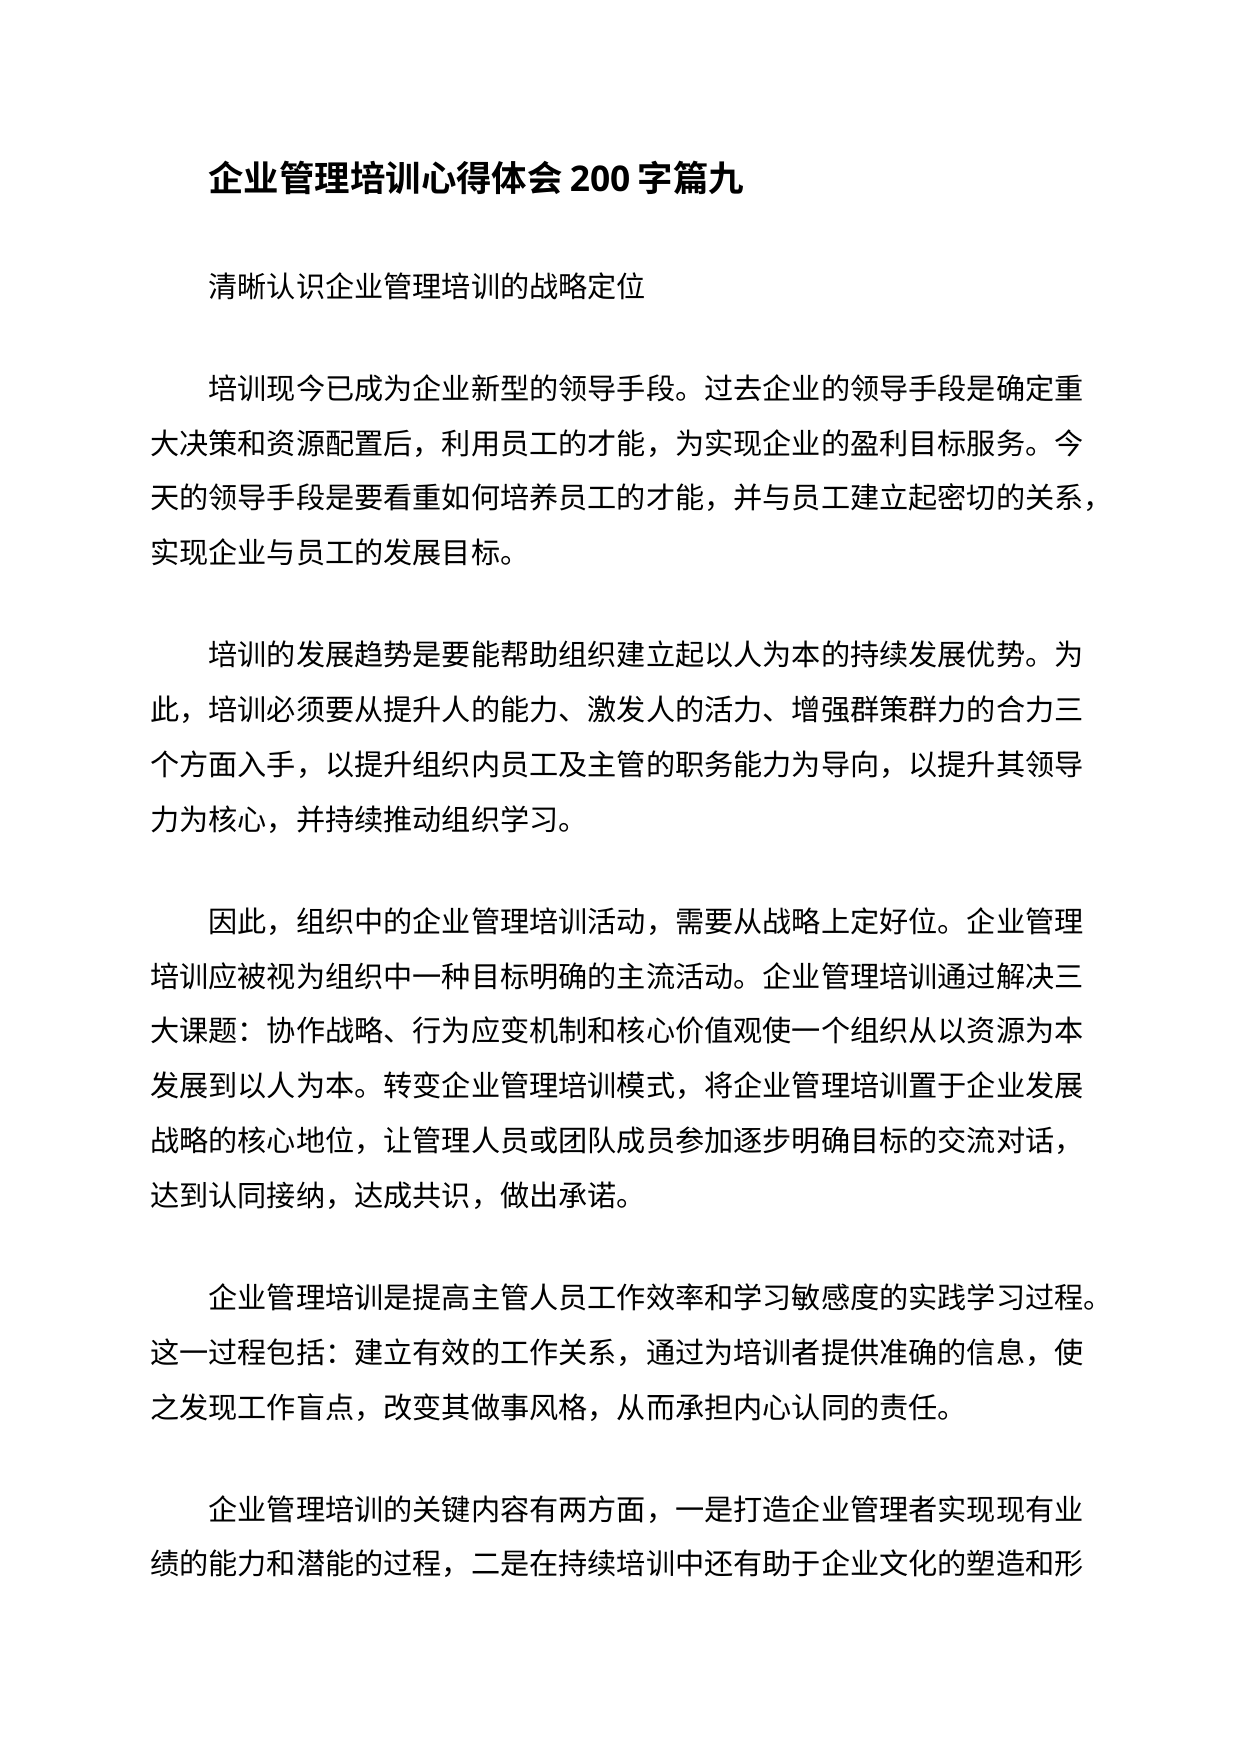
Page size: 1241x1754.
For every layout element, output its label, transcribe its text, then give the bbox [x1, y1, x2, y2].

text 培训现今已成为企业新型的领导手段。过去企业的领导手段是确定重大决策和资源配置后，利用员工的才能，为实现企业的盈利目标服务。今天的领导手段是要看重如何培养员工的才能，并与员工建立起密切的关系，实现企业与员工的发展目标。 [150, 365, 1090, 572]
text 清晰认识企业管理培训的战略定位 [150, 263, 1090, 306]
text 企业管理培训是提高主管人员工作效率和学习敏感度的实践学习过程。这一过程包括：建立有效的工作关系，通过为培训者提供准确的信息，使之发现工作盲点，改变其做事风格，从而承担内心认同的责任。 [150, 1274, 1090, 1427]
text 因此，组织中的企业管理培训活动，需要从战略上定好位。企业管理培训应被视为组织中一种目标明确的主流活动。企业管理培训通过解决三大课题：协作战略、行为应变机制和核心价值观使一个组织从以资源为本发展到以人为本。转变企业管理培训模式，将企业管理培训置于企业发展战略的核心地位，让管理人员或团队成员参加逐步明确目标的交流对话，达到认同接纳，达成共识，做出承诺。 [150, 898, 1090, 1215]
text 企业管理培训心得体会200字篇九 [150, 150, 1090, 201]
text 培训的发展趋势是要能帮助组织建立起以人为本的持续发展优势。为此，培训必须要从提升人的能力、激发人的活力、增强群策群力的合力三个方面入手，以提升组织内员工及主管的职务能力为导向，以提升其领导力为核心，并持续推动组织学习。 [150, 632, 1090, 839]
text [150, 1486, 1090, 1583]
